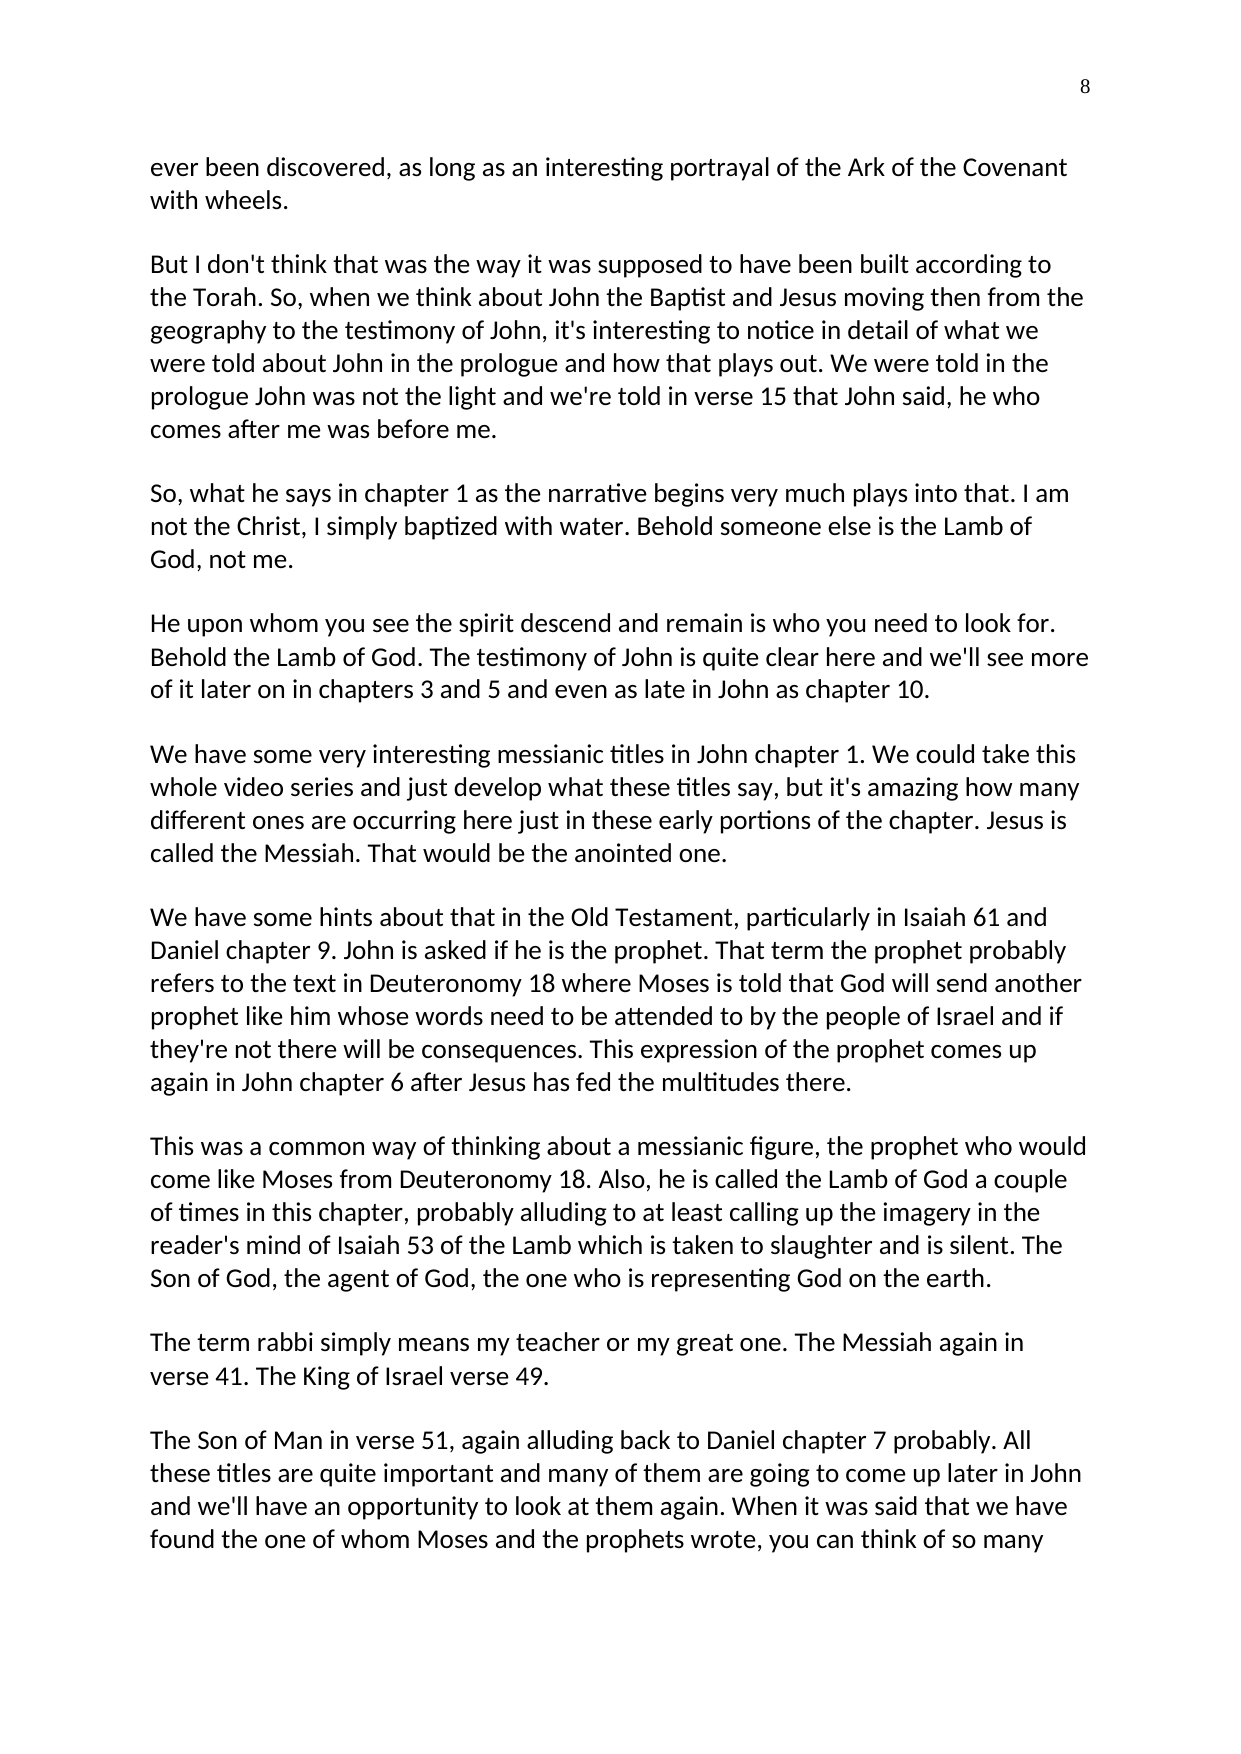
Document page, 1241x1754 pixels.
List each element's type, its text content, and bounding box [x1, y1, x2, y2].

text So, what he says in chapter 1 as the narrative begins very much plays into that. I am not the Christ, I simply baptized with water. Behold someone else is the Lamb of God, not me. [150, 476, 1090, 576]
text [150, 1423, 1090, 1555]
text We have some very interesting messianic titles in John chapter 1. We could take this whole video series and just develop what these titles say, but it's amazing how many different ones are occurring here just in these early portions of the chapter. Jesus is called the Messiah. That would be the anointed one. [150, 737, 1090, 869]
text But I don't think that was the way it was supposed to have been built according to the Torah. So, when we think about John the Baptist and Jesus moving then from the geography to the testimony of John, it's interesting to notice in detail of what we were told about John in the prologue and how that plays out. We were told in the prologue John was not the light and we're told in verse 15 that John said, he who comes after me was before me. [150, 247, 1090, 445]
text We have some hints about that in the Old Testament, particularly in Isaiah 61 and Daniel chapter 9. John is asked if he is the prophet. That term the prophet probably refers to the text in Deuteronomy 18 where Moses is told that God will send another prophet like him whose words need to be attended to by the people of Israel and if they're not there will be consequences. This expression of the prophet comes up again in John chapter 6 after Jesus has fed the multitudes there. [150, 900, 1090, 1098]
text He upon whom you see the spirit descend and remain is who you need to look for. Behold the Lamb of God. The testimony of John is quite clear here and we'll see more of it later on in chapters 3 and 5 and even as late in John as chapter 10. [150, 607, 1090, 706]
text This was a common way of thinking about a messianic figure, the prophet who would come like Moses from Deuteronomy 18. Also, he is called the Lamb of God a couple of times in this chapter, probably alluding to at least calling up the imagery in the reader's mind of Isaiah 53 of the Lamb which is taken to slaughter and is silent. The Son of God, the agent of God, the one who is representing God on the earth. [150, 1129, 1090, 1294]
text The term rabbi simply means my teacher or my great one. The Messiah again in verse 41. The King of Israel verse 49. [150, 1326, 1090, 1392]
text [150, 150, 1090, 216]
